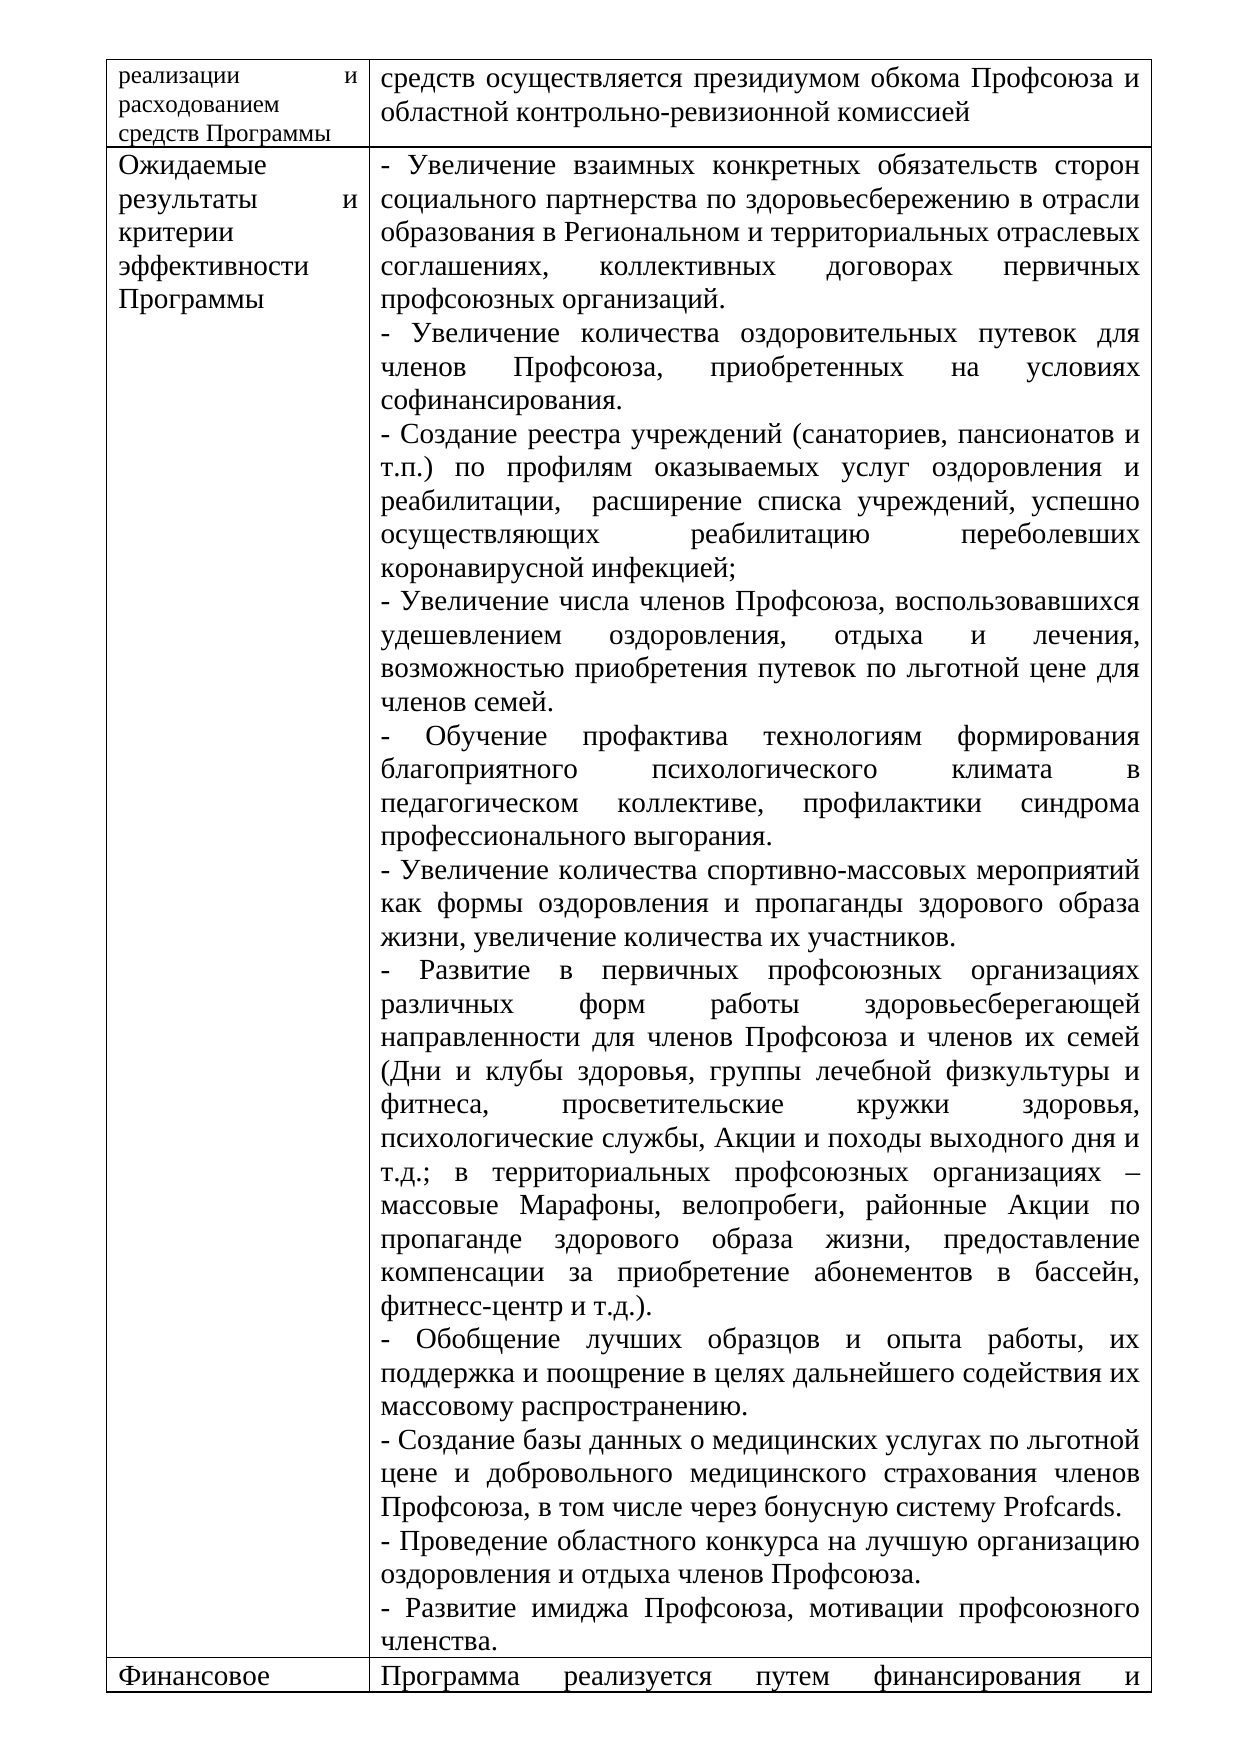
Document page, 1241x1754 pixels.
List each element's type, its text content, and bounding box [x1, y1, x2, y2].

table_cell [370, 1658, 1151, 1691]
table_cell Ожидаемые результаты и критерии эффективности Программы [107, 148, 369, 1657]
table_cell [107, 60, 369, 146]
table_cell - Увеличение взаимных конкретных обязательств сторон социального партнерства по здоровьесбережению в отрасли образования в Региональном и территориальных отраслевых соглашениях, коллективных договорах первичных профсоюзных организаций. - Увеличение количества оздоровительных путевок для членов Профсоюза, приобретенных на условиях софинансирования. - Создание реестра учреждений (санаториев, пансионатов и т.п.) по профилям оказываемых услуг оздоровления и реабилитации, расширение списка учреждений, успешно осуществляющих реабилитацию переболевших коронавирусной инфекцией; - Увеличение числа членов Профсоюза, воспользовавшихся удешевлением оздоровления, отдыха и лечения, возможностью приобретения путевок по льготной цене для членов семей. - Обучение профактива технологиям формирования благоприятного психологического климата в педагогическом коллективе, профилактики синдрома профессионального выгорания. - Увеличение количества спортивно-массовых мероприятий как формы оздоровления и пропаганды здорового образа жизни, увеличение количества их участников. - Развитие в первичных профсоюзных организациях различных форм работы здоровьесберегающей направленности для членов Профсоюза и членов их семей (Дни и клубы здоровья, группы лечебной физкультуры и фитнеса, просветительские кружки здоровья, психологические службы, Акции и походы выходного дня и т.д.; в территориальных профсоюзных организациях – массовые Марафоны, велопробеги, районные Акции по пропаганде здорового образа жизни, предоставление компенсации за приобретение абонементов в бассейн, фитнесс-центр и т.д.). - Обобщение лучших образцов и опыта работы, их поддержка и поощрение в целях дальнейшего содействия их массовому распространению. - Создание базы данных о медицинских услугах по льготной цене и добровольного медицинского страхования членов Профсоюза, в том числе через бонусную систему Profcards. - Проведение областного конкурса на лучшую организацию оздоровления и отдыха членов Профсоюза. - Развитие имиджа Профсоюза, мотивации профсоюзного членства. [370, 148, 1151, 1657]
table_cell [370, 60, 1151, 146]
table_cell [107, 1658, 369, 1691]
